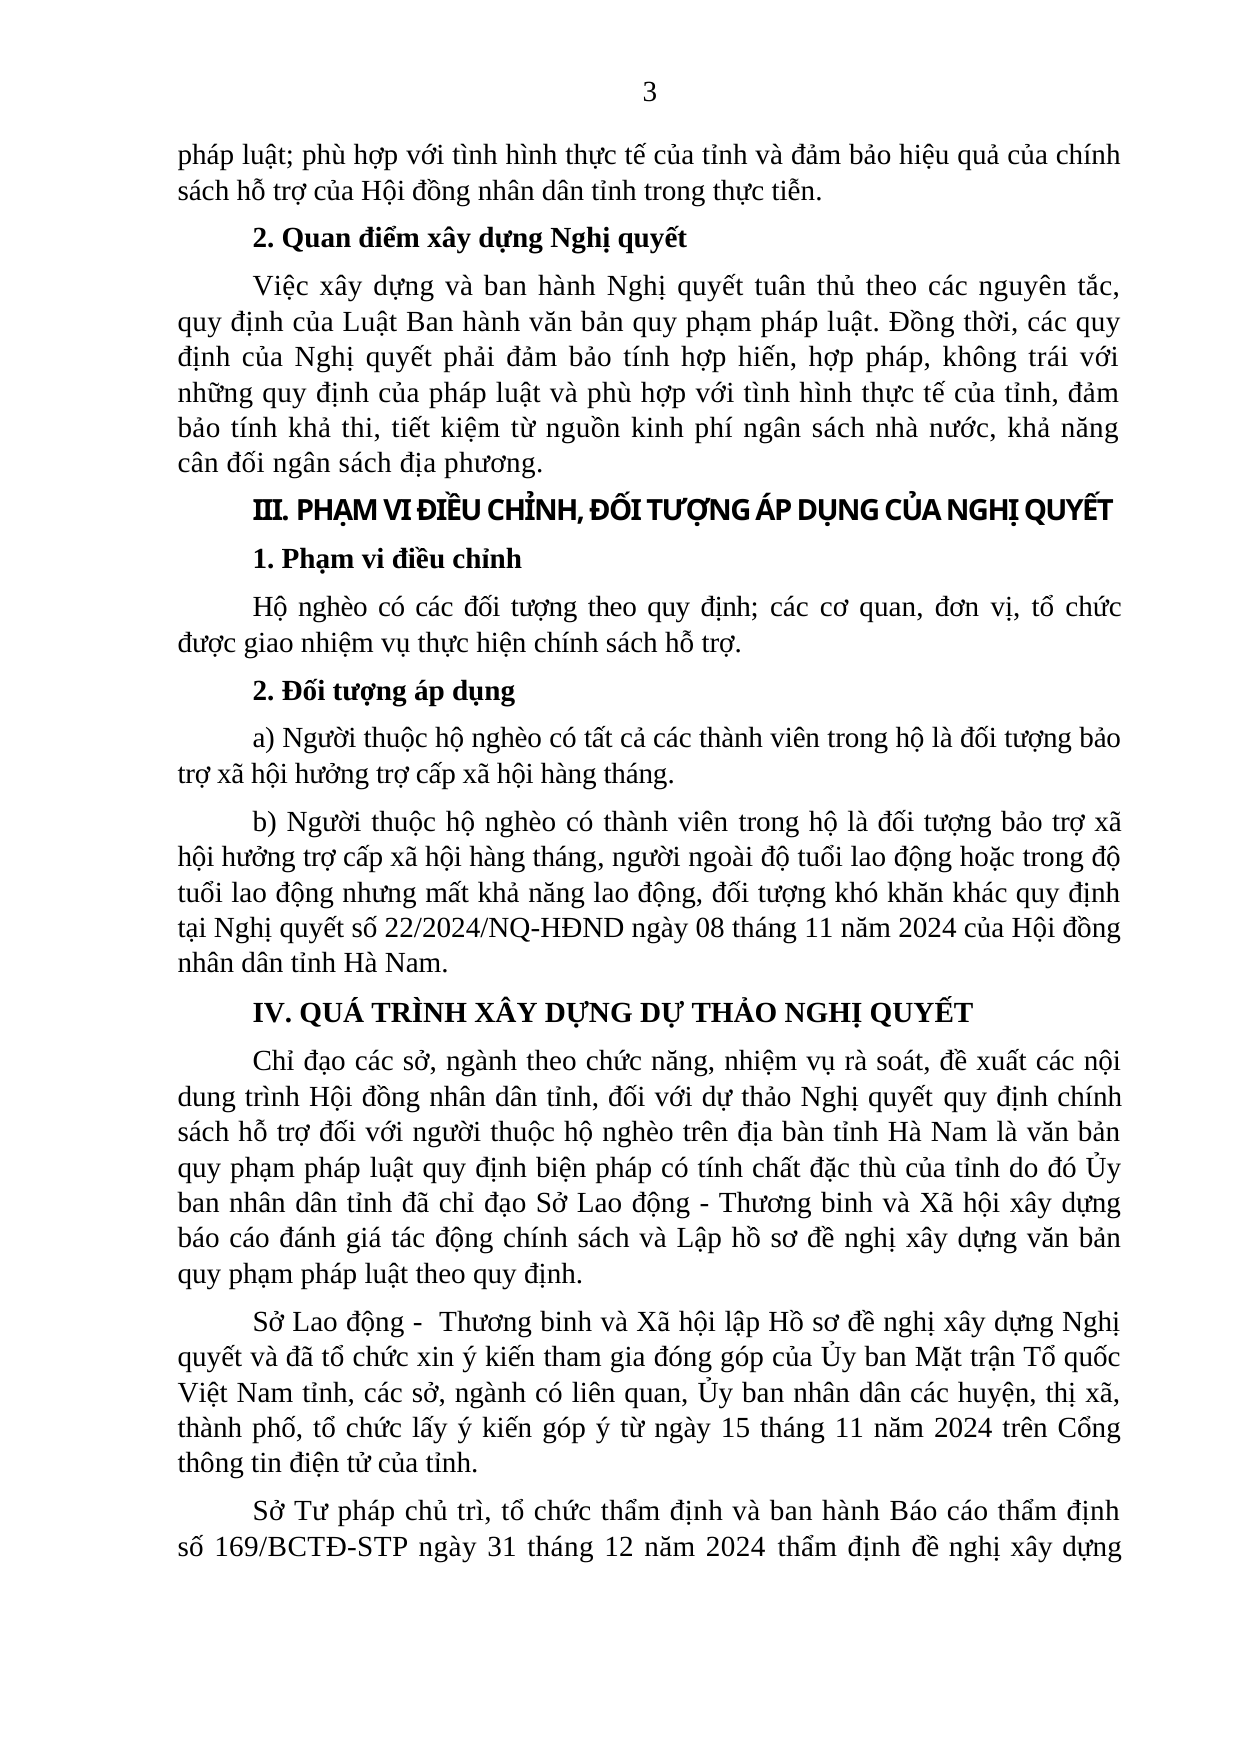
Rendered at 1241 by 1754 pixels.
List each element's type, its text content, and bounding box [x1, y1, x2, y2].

text III. PHẠM VI ĐIỀU CHỈNH, ĐỐI TƯỢNG ÁP DỤNG CỦA NGHỊ QUYẾT [177, 492, 1122, 528]
text 2. Quan điểm xây dựng Nghị quyết [177, 219, 1122, 255]
text Chỉ đạo các sở, ngành theo chức năng, nhiệm vụ rà soát, đề xuất các nội dung trình Hội đồng nhân dân tỉnh, đối với dự thảo Nghị quyết quy định chính sách hỗ trợ đối với người thuộc hộ nghèo trên địa bàn tỉnh Hà Nam là văn bản quy phạm pháp luật quy định biện pháp có tính chất đặc thù của tỉnh do đó Ủy ban nhân dân tỉnh đã chỉ đạo Sở Lao động - Thương binh và Xã hội xây dựng báo cáo đánh giá tác động chính sách và Lập hồ sơ đề nghị xây dựng văn bản quy phạm pháp luật theo quy định. [177, 1042, 1122, 1290]
text Việc xây dựng và ban hành Nghị quyết tuân thủ theo các nguyên tắc, quy định của Luật Ban hành văn bản quy phạm pháp luật. Đồng thời, các quy định của Nghị quyết phải đảm bảo tính hợp hiến, hợp pháp, không trái với những quy định của pháp luật và phù hợp với tình hình thực tế của tỉnh, đảm bảo tính khả thi, tiết kiệm từ nguồn kinh phí ngân sách nhà nước, khả năng cân đối ngân sách địa phương. [177, 267, 1122, 480]
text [177, 136, 1122, 207]
text b) Người thuộc hộ nghèo có thành viên trong hộ là đối tượng bảo trợ xã hội hưởng trợ cấp xã hội hàng tháng, người ngoài độ tuổi lao động hoặc trong độ tuổi lao động nhưng mất khả năng lao động, đối tượng khó khăn khác quy định tại Nghị quyết số 22/2024/NQ-HĐND ngày 08 tháng 11 năm 2024 của Hội đồng nhân dân tỉnh Hà Nam. [177, 803, 1122, 980]
text 2. Đối tượng áp dụng [177, 672, 1122, 707]
text Sở Lao động - Thương binh và Xã hội lập Hồ sơ đề nghị xây dựng Nghị quyết và đã tổ chức xin ý kiến tham gia đóng góp của Ủy ban Mặt trận Tổ quốc Việt Nam tỉnh, các sở, ngành có liên quan, Ủy ban nhân dân các huyện, thị xã, thành phố, tổ chức lấy ý kiến góp ý từ ngày 15 tháng 11 năm 2024 trên Cổng thông tin điện tử của tỉnh. [177, 1303, 1122, 1480]
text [177, 1492, 1122, 1563]
text a) Người thuộc hộ nghèo có tất cả các thành viên trong hộ là đối tượng bảo trợ xã hội hưởng trợ cấp xã hội hàng tháng. [177, 719, 1122, 790]
text Hộ nghèo có các đối tượng theo quy định; các cơ quan, đơn vị, tổ chức được giao nhiệm vụ thực hiện chính sách hỗ trợ. [177, 588, 1122, 659]
text 1. Phạm vi điều chỉnh [177, 540, 1122, 576]
text IV. QUÁ TRÌNH XÂY DỰNG DỰ THẢO NGHỊ QUYẾT [177, 992, 1122, 1030]
